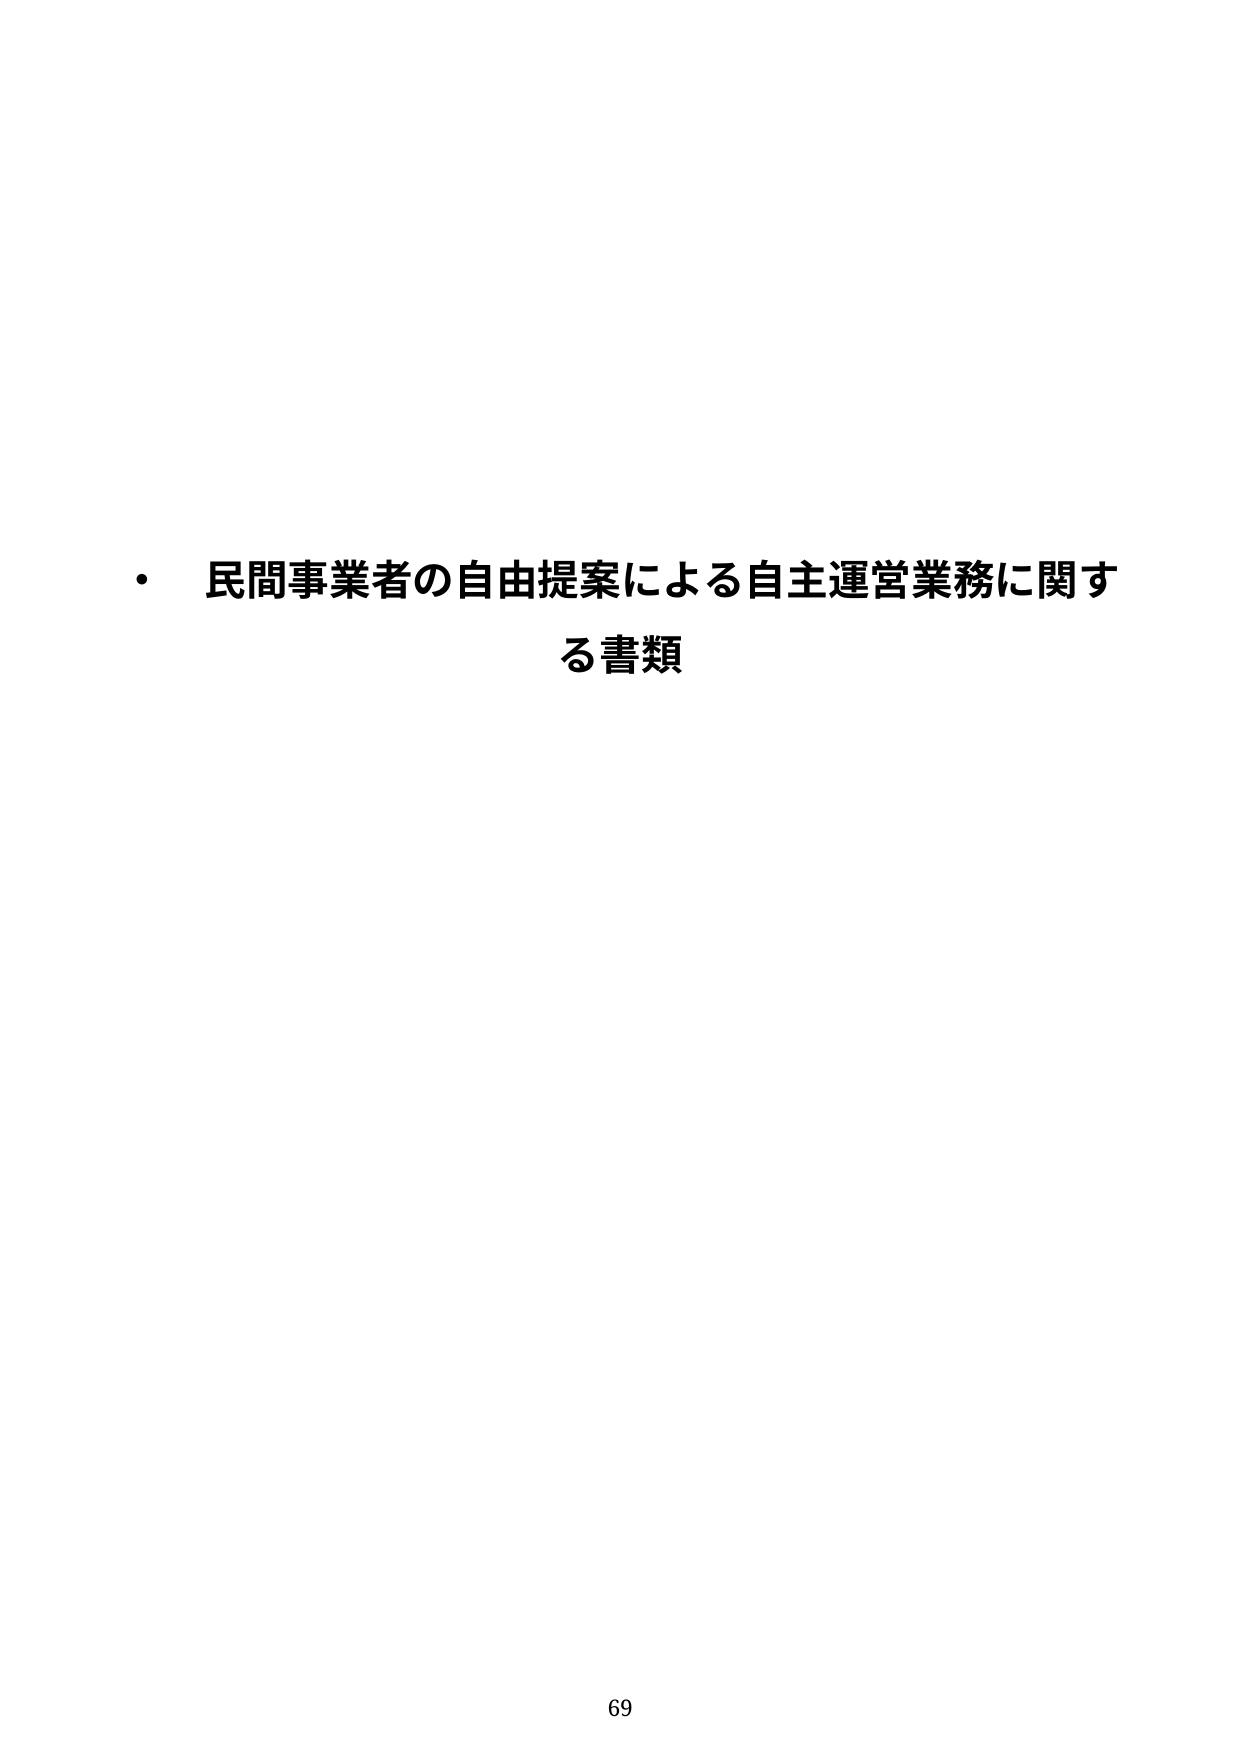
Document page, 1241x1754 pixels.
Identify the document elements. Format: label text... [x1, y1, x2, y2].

subtitle ・ 民間事業者の自由提案による自主運営業務に関する書類 [118, 539, 1122, 689]
